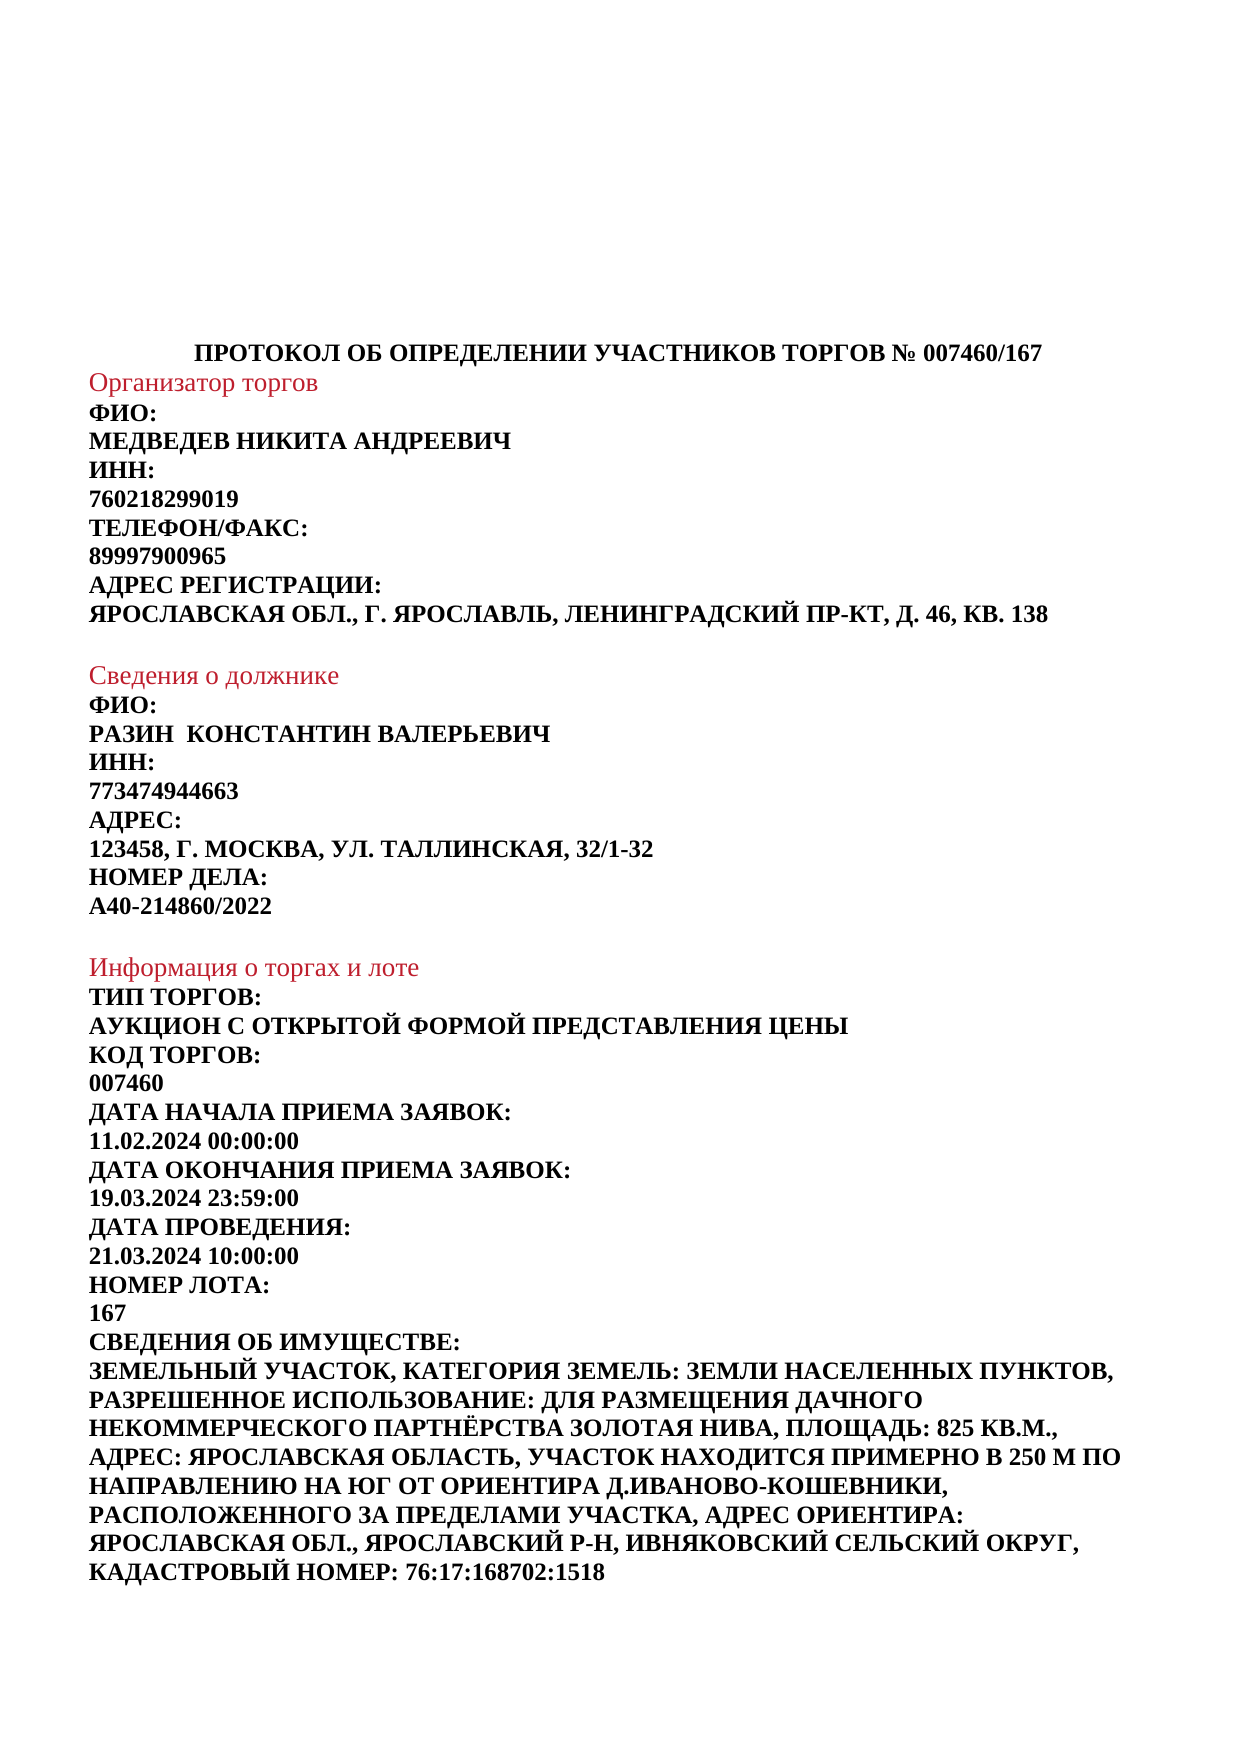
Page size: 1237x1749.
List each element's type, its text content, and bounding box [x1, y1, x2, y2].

text ПРОТОКОЛ ОБ ОПРЕДЕЛЕНИИ УЧАСТНИКОВ ТОРГОВ № 007460/167 [88, 88, 1148, 366]
